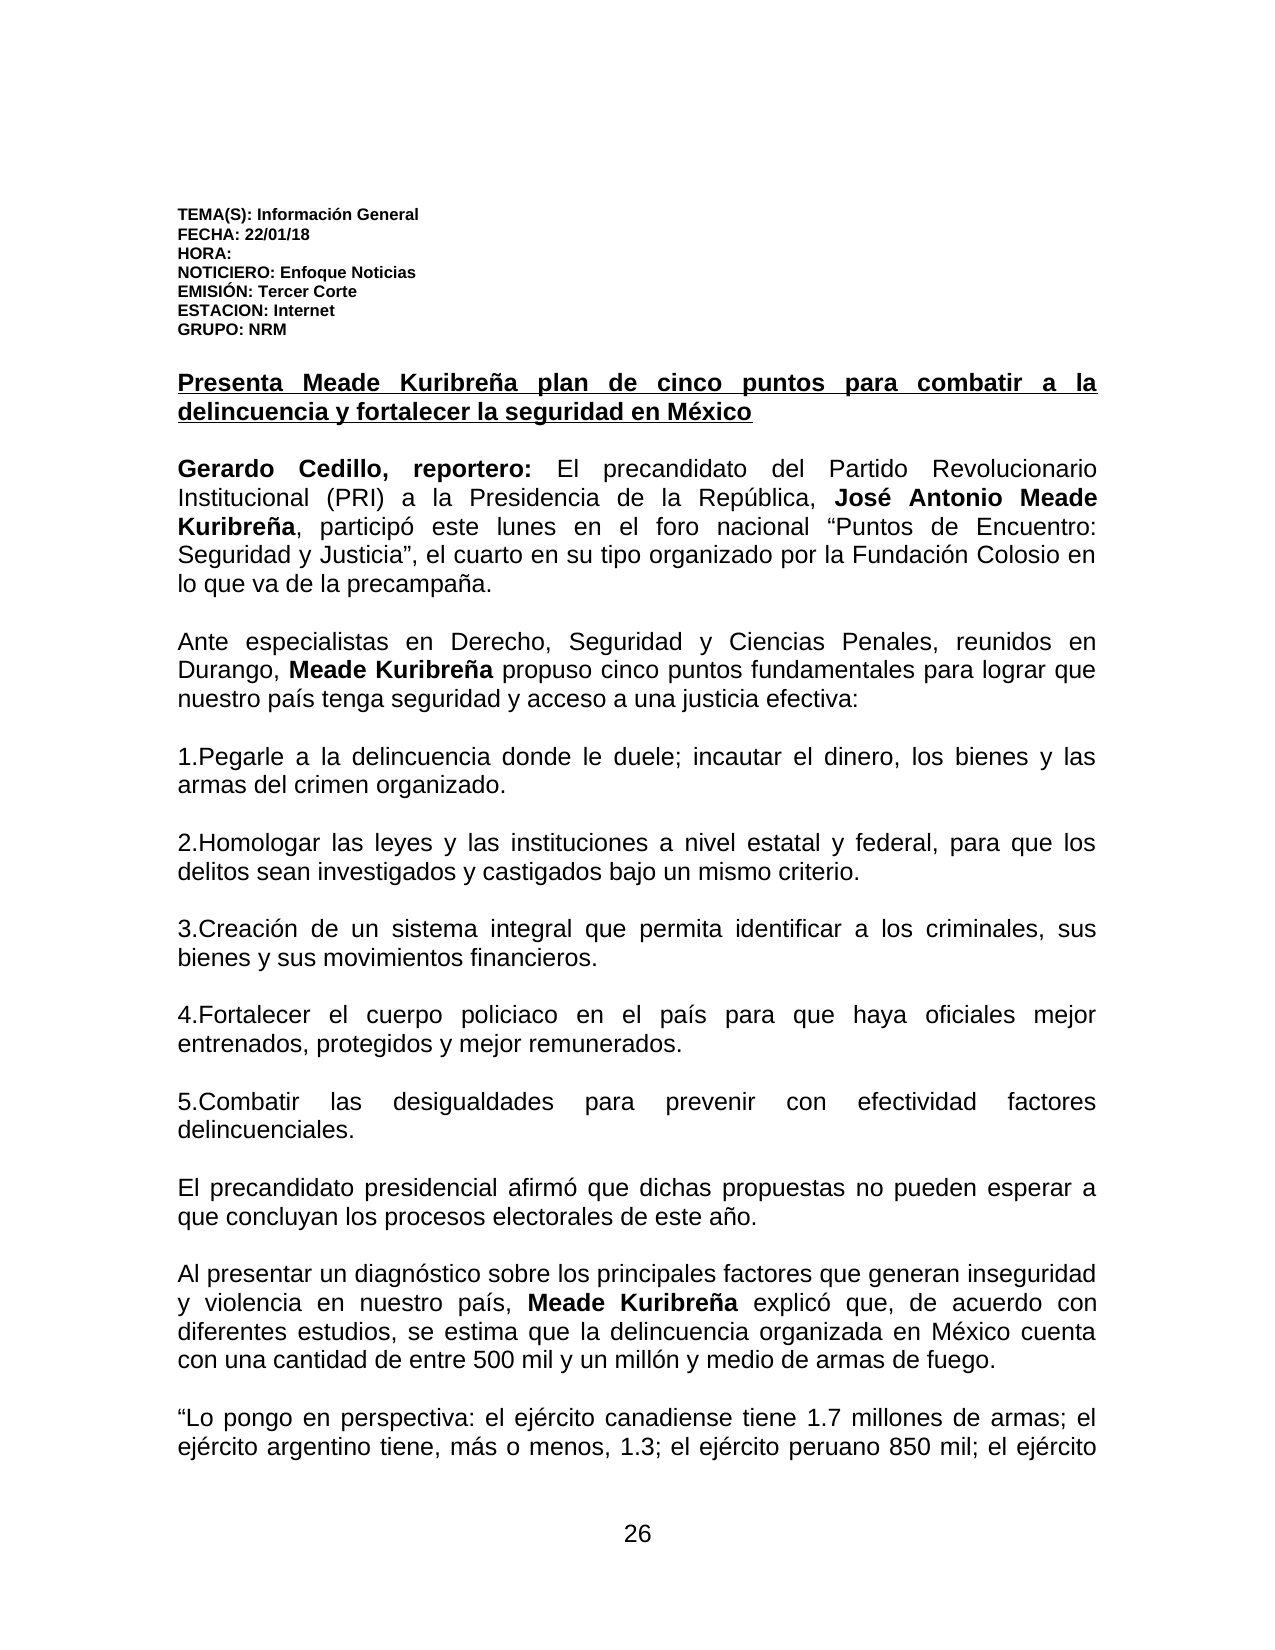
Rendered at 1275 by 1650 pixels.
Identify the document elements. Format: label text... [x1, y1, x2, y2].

text FECHA: 22/01/18 [177, 224, 1098, 243]
text 1.Pegarle a la delincuencia donde le duele; incautar el dinero, los bienes y las armas del crimen organizado. [177, 742, 1098, 799]
text ESTACION: Internet [177, 301, 1098, 320]
text Presenta Meade Kuribreña plan de cinco puntos para combatir a la delincuencia y fortalecer la seguridad en México [177, 394, 1098, 426]
text TEMA(S): Información General [177, 205, 1098, 224]
text Al presentar un diagnóstico sobre los principales factores que generan inseguridad y violencia en nuestro país, Meade Kuribreña explicó que, de acuerdo con diferentes estudios, se estima que la delincuencia organizada en México cuenta con una cantidad de entre 500 mil y un millón y medio de armas de fuego. [177, 1259, 1098, 1374]
text GRUPO: NRM [177, 320, 1098, 339]
text Presenta Meade Kuribreña plan de cinco puntos para combatir a la delincuencia y fortalecer la seguridad en México [177, 368, 1098, 393]
text HORA: [177, 243, 1098, 263]
text NOTICIERO: Enfoque Noticias [177, 263, 1098, 282]
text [177, 1403, 1098, 1461]
text Ante especialistas en Derecho, Seguridad y Ciencias Penales, reunidos en Durango, Meade Kuribreña propuso cinco puntos fundamentales para lograr que nuestro país tenga seguridad y acceso a una justicia efectiva: [177, 627, 1098, 713]
text 3.Creación de un sistema integral que permita identificar a los criminales, sus bienes y sus movimientos financieros. [177, 914, 1098, 972]
text Gerardo Cedillo, reportero: El precandidato del Partido Revolucionario Institucional (PRI) a la Presidencia de la República, José Antonio Meade Kuribreña, participó este lunes en el foro nacional “Puntos de Encuentro: Seguridad y Justicia”, el cuarto en su tipo organizado por la Fundación Colosio en lo que va de la precampaña. [177, 454, 1098, 598]
text 2.Homologar las leyes y las instituciones a nivel estatal y federal, para que los delitos sean investigados y castigados bajo un mismo criterio. [177, 828, 1098, 886]
text 5.Combatir las desigualdades para prevenir con efectividad factores delincuenciales. [177, 1087, 1098, 1144]
text 4.Fortalecer el cuerpo policiaco en el país para que haya oficiales mejor entrenados, protegidos y mejor remunerados. [177, 1001, 1098, 1058]
text El precandidato presidencial afirmó que dichas propuestas no pueden esperar a que concluyan los procesos electorales de este año. [177, 1173, 1098, 1231]
text EMISIÓN: Tercer Corte [177, 282, 1098, 301]
